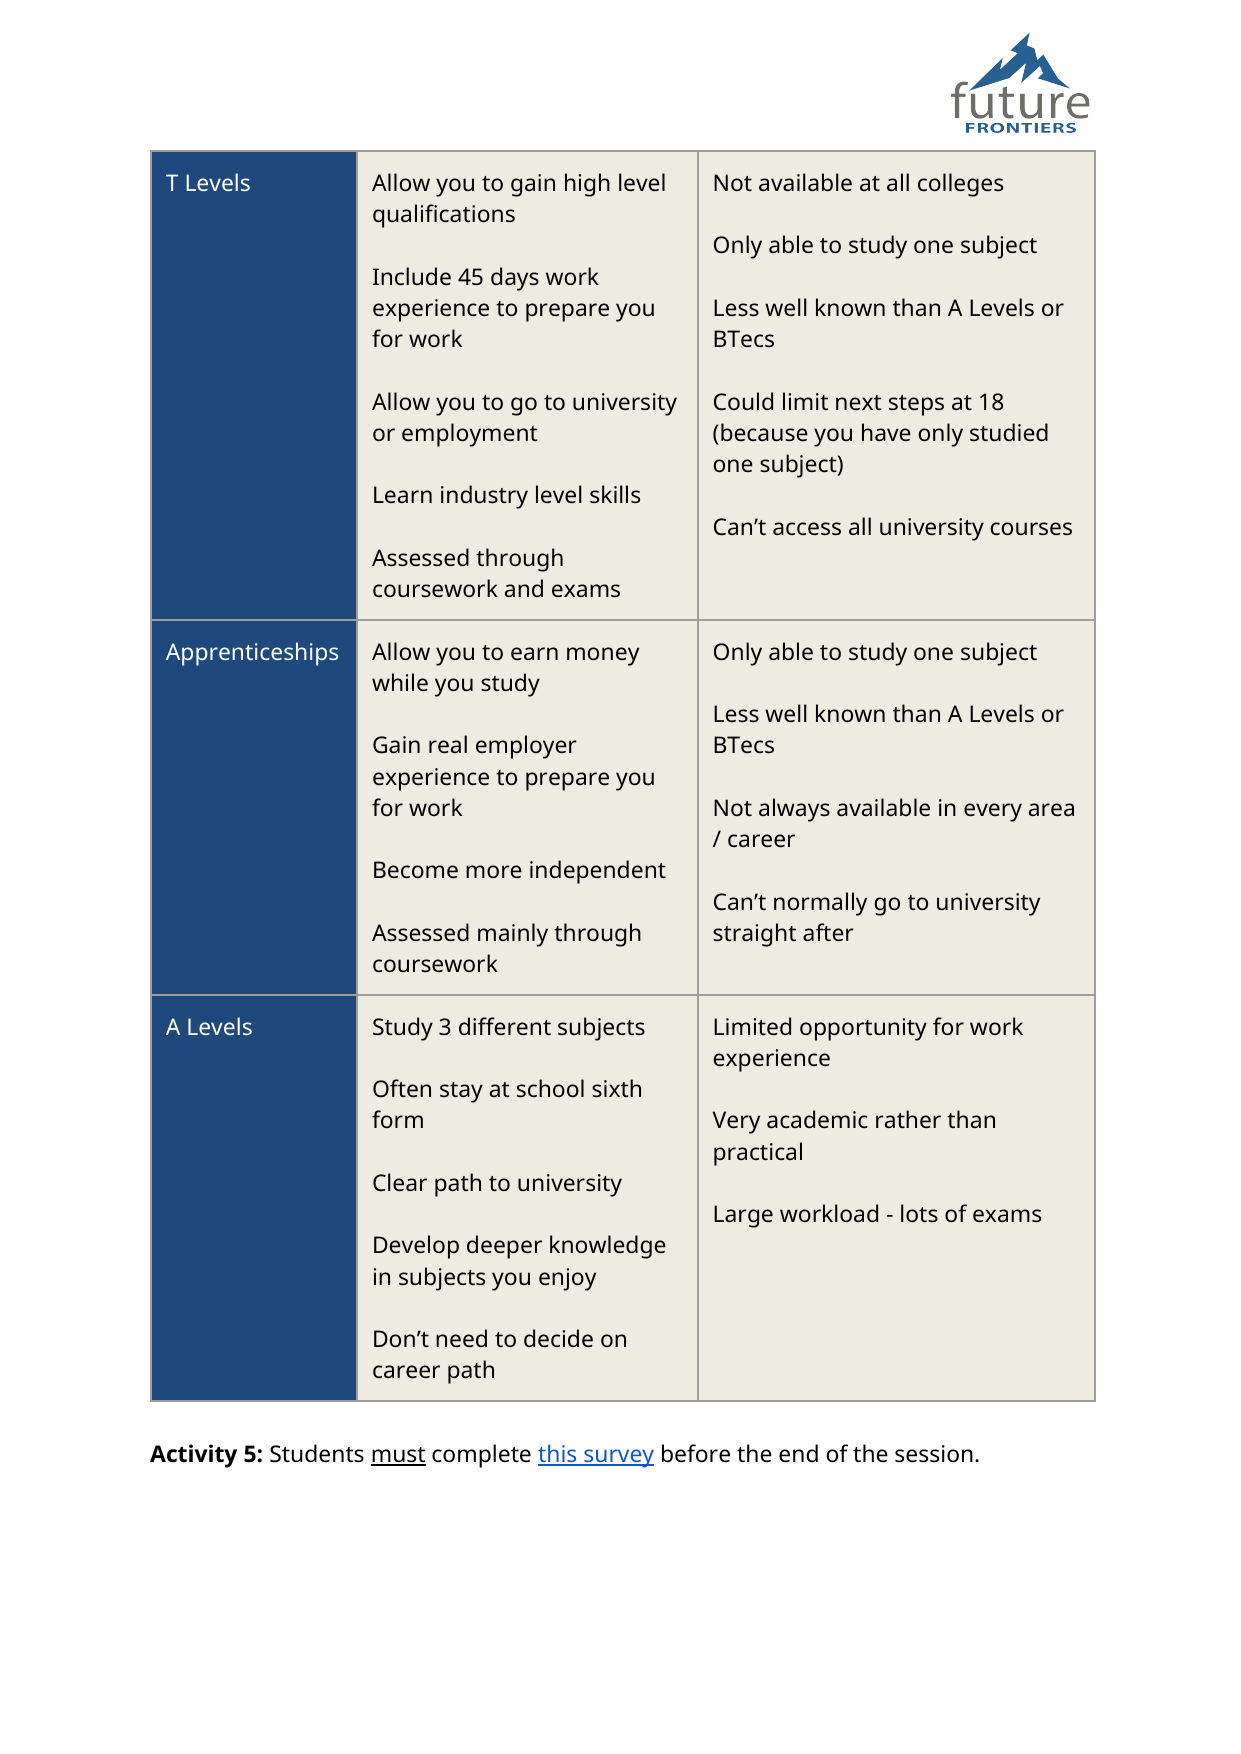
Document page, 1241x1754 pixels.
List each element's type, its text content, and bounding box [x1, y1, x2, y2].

picture [951, 32, 1090, 133]
table_cell Only able to study one subject Less well known than A Levels or BTecs Not always available in every area / career Can’t normally go to university straight after [699, 621, 1094, 994]
table_cell Allow you to gain high level qualifications Include 45 days work experience to prepare you for work Allow you to go to university or employment Learn industry level skills Assessed through coursework and exams [358, 152, 697, 619]
text Activity 5: Students must complete this survey before the end of the session. [150, 1438, 1090, 1469]
table_cell Study 3 different subjects Often stay at school sixth form Clear path to university Develop deeper knowledge in subjects you enjoy Don’t need to decide on career path [358, 996, 697, 1400]
table_cell Apprenticeships [152, 621, 356, 994]
table_cell A Levels [152, 996, 356, 1400]
table_cell Allow you to earn money while you study Gain real employer experience to prepare you for work Become more independent Assessed mainly through coursework [358, 621, 697, 994]
table_cell Not available at all colleges Only able to study one subject Less well known than A Levels or BTecs Could limit next steps at 18 (because you have only studied one subject) Can’t access all university courses [699, 152, 1094, 619]
table_cell T Levels [152, 152, 356, 619]
table_cell Limited opportunity for work experience Very academic rather than practical Large workload - lots of exams [699, 996, 1094, 1400]
